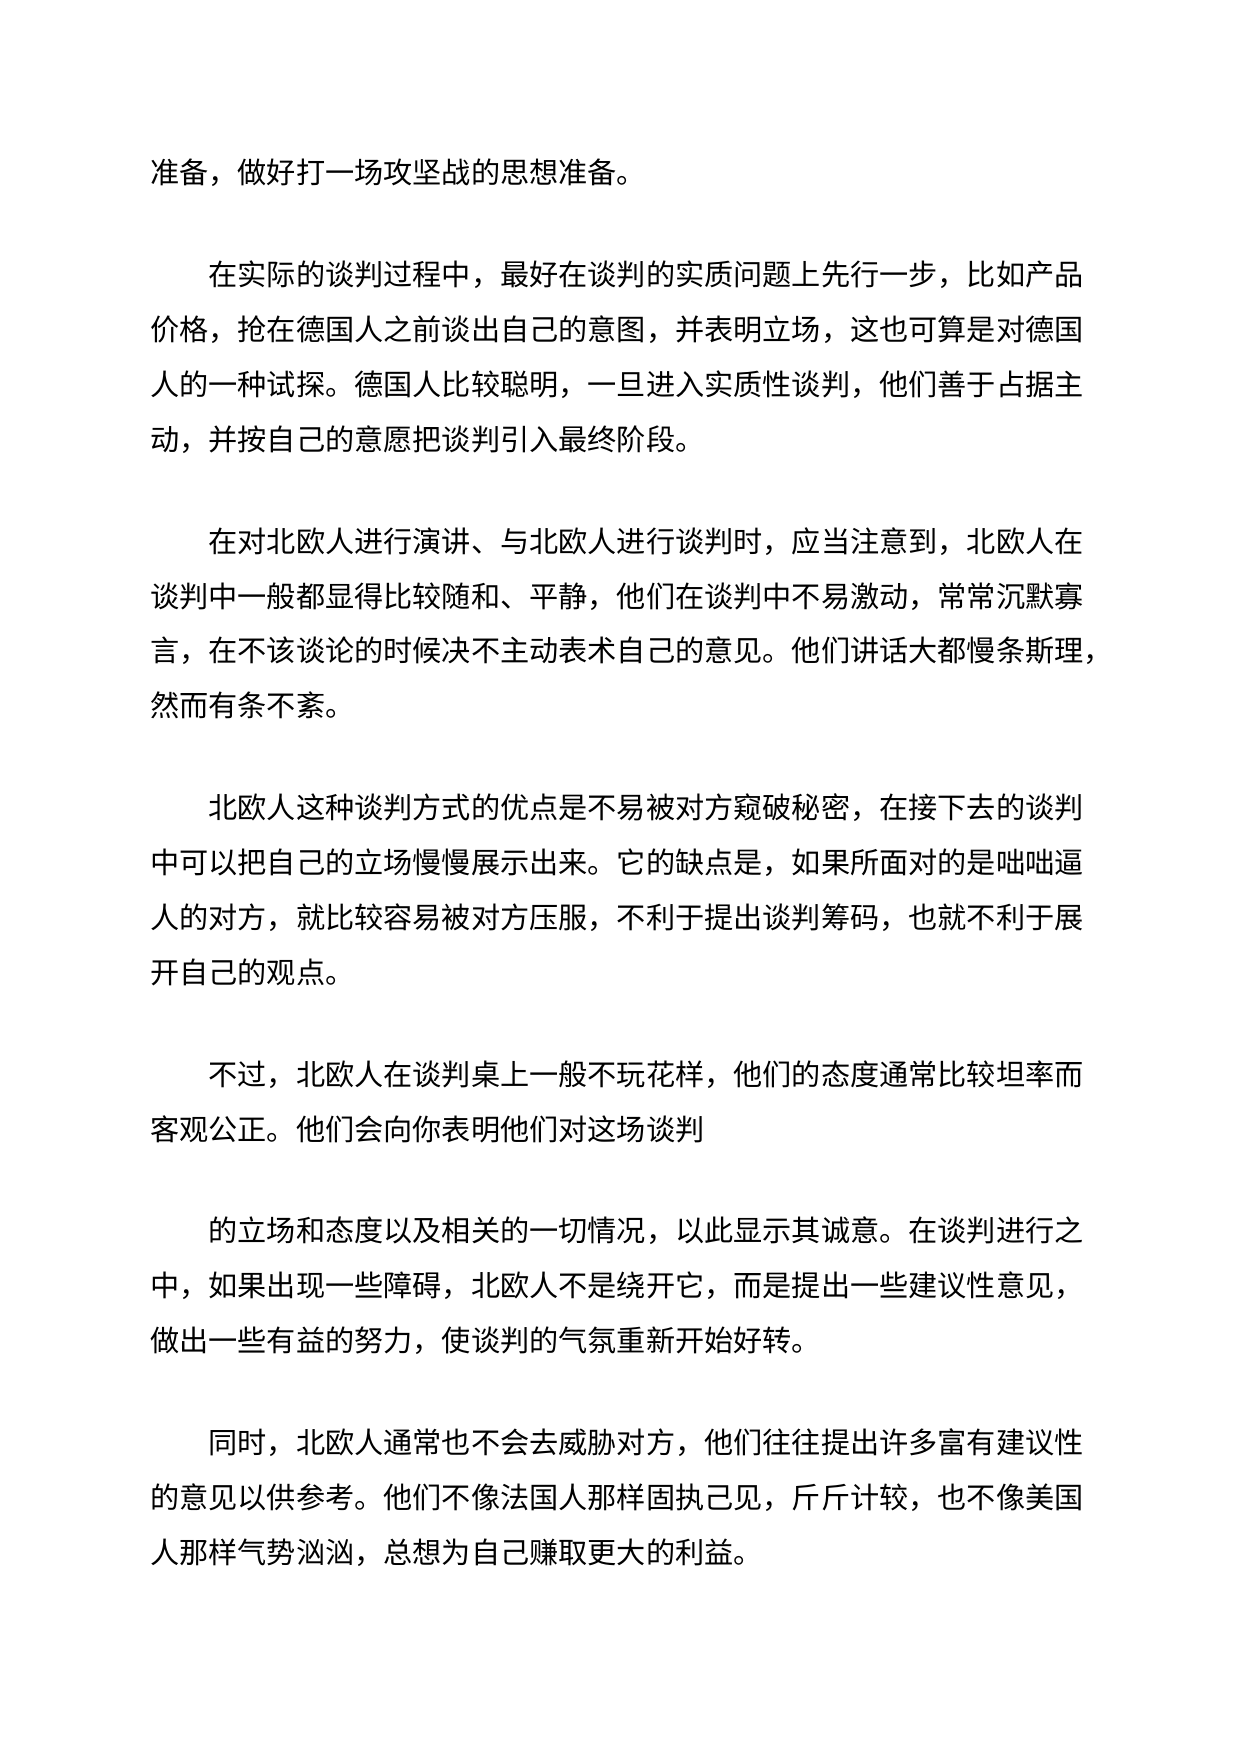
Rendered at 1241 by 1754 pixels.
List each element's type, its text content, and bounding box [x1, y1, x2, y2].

text 北欧人这种谈判方式的优点是不易被对方窥破秘密，在接下去的谈判中可以把自己的立场慢慢展示出来。它的缺点是，如果所面对的是咄咄逼人的对方，就比较容易被对方压服，不利于提出谈判筹码，也就不利于展开自己的观点。 [150, 785, 1090, 992]
text 在实际的谈判过程中，最好在谈判的实质问题上先行一步，比如产品价格，抢在德国人之前谈出自己的意图，并表明立场，这也可算是对德国人的一种试探。德国人比较聪明，一旦进入实质性谈判，他们善于占据主动，并按自己的意愿把谈判引入最终阶段。 [150, 252, 1090, 459]
text 在对北欧人进行演讲、与北欧人进行谈判时，应当注意到，北欧人在谈判中一般都显得比较随和、平静，他们在谈判中不易激动，常常沉默寡言，在不该谈论的时候决不主动表术自己的意见。他们讲话大都慢条斯理，然而有条不紊。 [150, 518, 1090, 725]
text 不过，北欧人在谈判桌上一般不玩花样，他们的态度通常比较坦率而客观公正。他们会向你表明他们对这场谈判 [150, 1051, 1090, 1148]
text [150, 150, 1090, 192]
text 的立场和态度以及相关的一切情况，以此显示其诚意。在谈判进行之中，如果出现一些障碍，北欧人不是绕开它，而是提出一些建议性意见，做出一些有益的努力，使谈判的气氛重新开始好转。 [150, 1208, 1090, 1360]
text 同时，北欧人通常也不会去威胁对方，他们往往提出许多富有建议性的意见以供参考。他们不像法国人那样固执己见，斤斤计较，也不像美国人那样气势汹汹，总想为自己赚取更大的利益。 [150, 1419, 1090, 1571]
